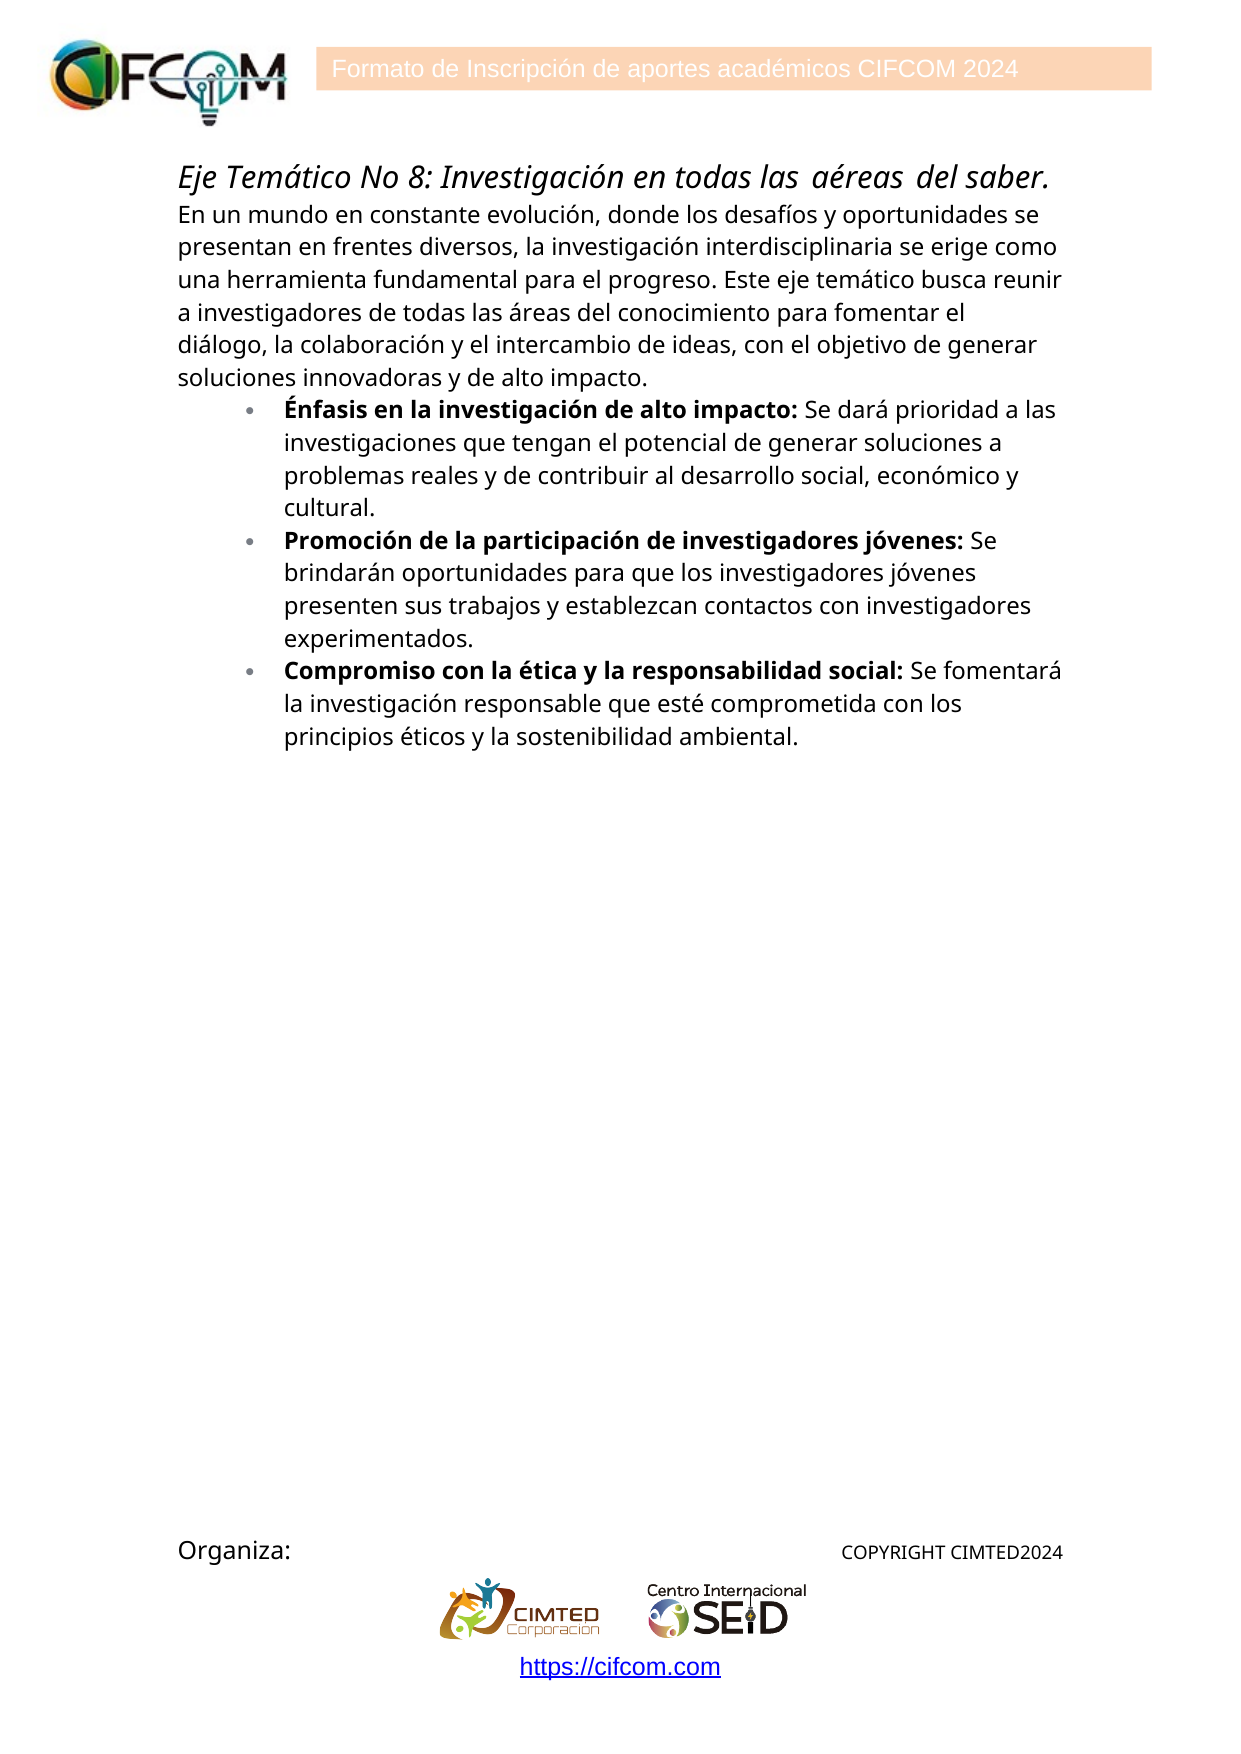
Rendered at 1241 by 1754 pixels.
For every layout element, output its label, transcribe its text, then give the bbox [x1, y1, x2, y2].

picture [647, 1581, 807, 1638]
text En un mundo en constante evolución, donde los desafíos y oportunidades se presentan en frentes diversos, la investigación interdisciplinaria se erige como una herramienta fundamental para el progreso. Este eje temático busca reunir a investigadores de todas las áreas del conocimiento para fomentar el diálogo, la colaboración y el intercambio de ideas, con el objetivo de generar soluciones innovadoras y de alto impacto. [177, 198, 1063, 393]
list Énfasis en la investigación de alto impacto: Se dará prioridad a las investigaciones que tengan el potencial de generar soluciones a problemas reales y de contribuir al desarrollo social, económico y cultural. [246, 393, 1063, 524]
subtitle Eje Temático No 8: Investigación en todas las aéreas del saber. [177, 148, 1063, 198]
picture [439, 1578, 609, 1640]
list Compromiso con la ética y la responsabilidad social: Se fomentará la investigación responsable que esté comprometida con los principios éticos y la sostenibilidad ambiental. [246, 654, 1063, 752]
picture [37, 23, 296, 132]
list Promoción de la participación de investigadores jóvenes: Se brindarán oportunidades para que los investigadores jóvenes presenten sus trabajos y establezcan contactos con investigadores experimentados. [246, 524, 1063, 654]
